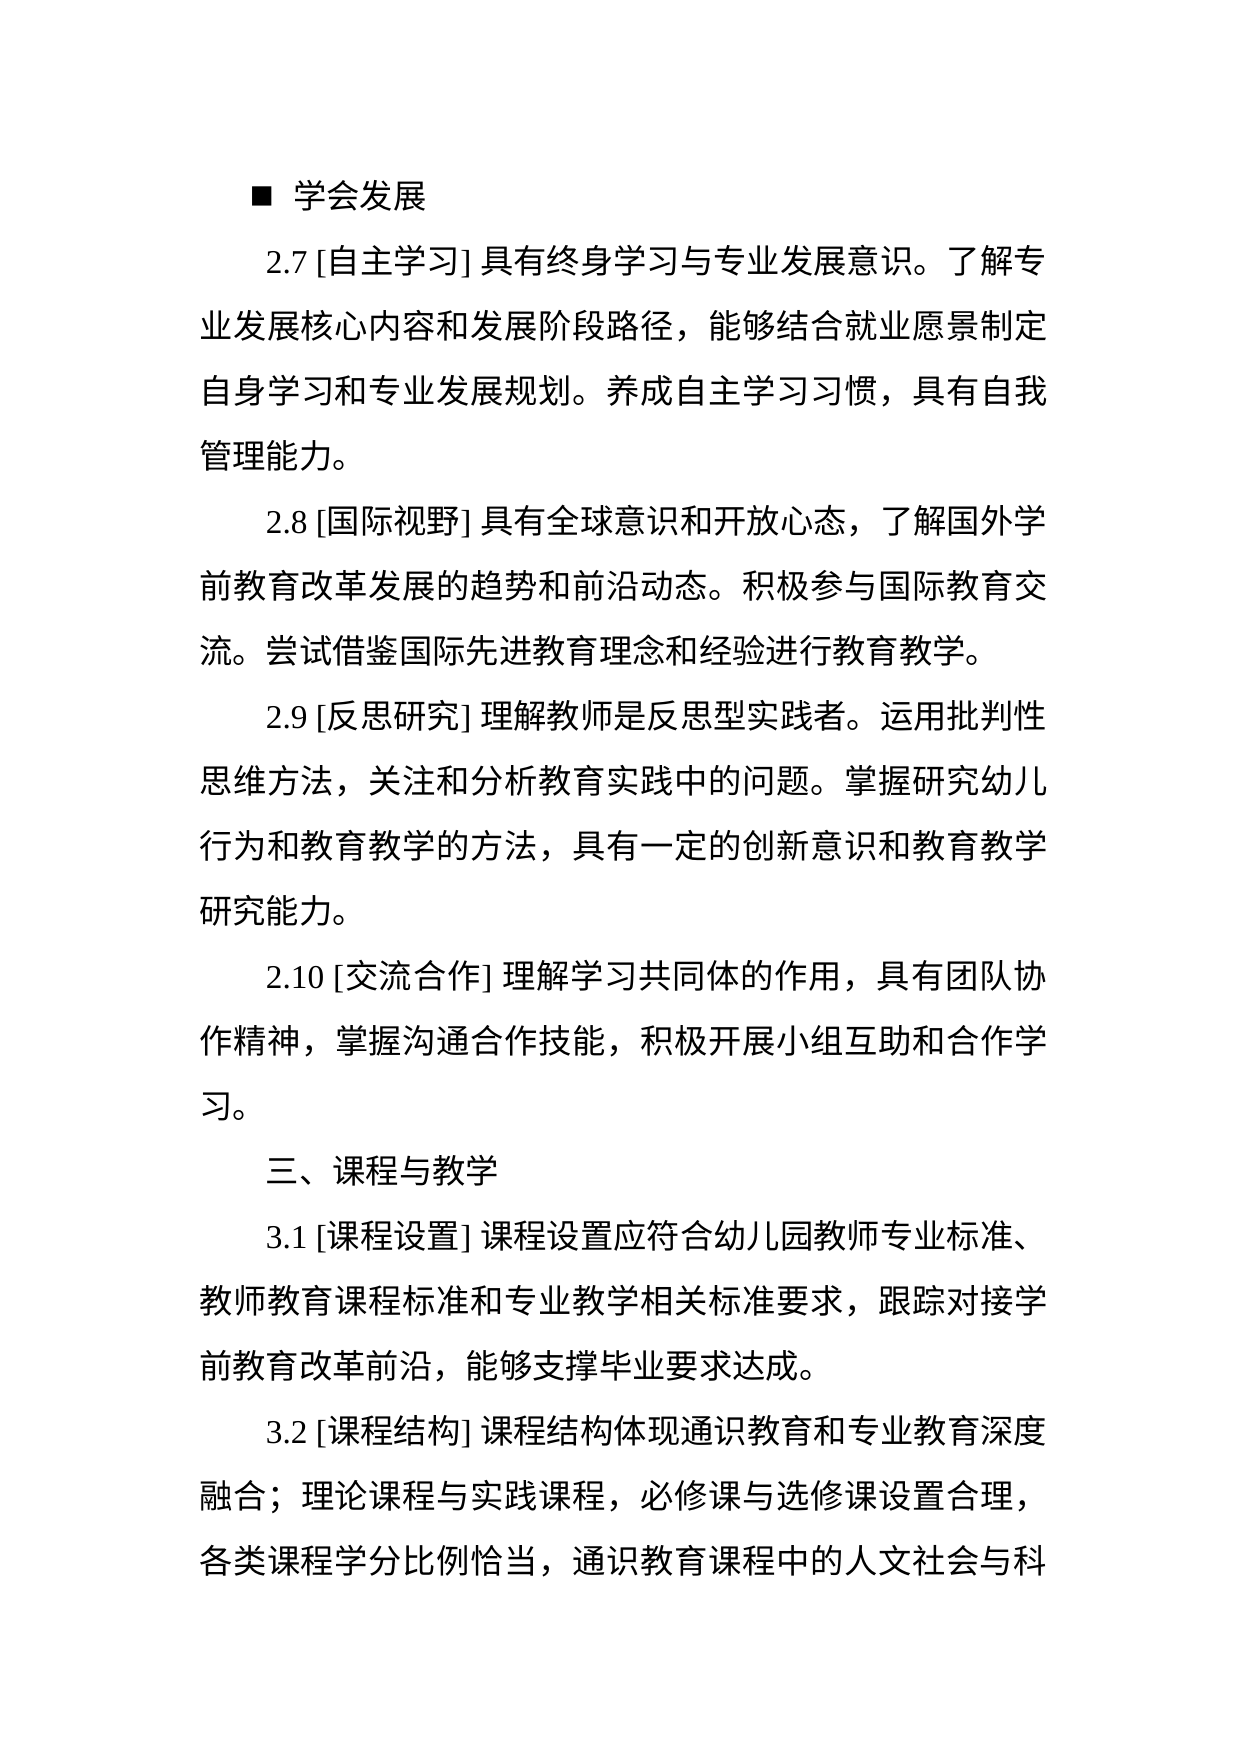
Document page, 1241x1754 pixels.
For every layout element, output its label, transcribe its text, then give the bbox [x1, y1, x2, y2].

table_cell 三、课程与教学 [188, 1137, 1059, 1202]
table_cell 学会发展 2.7 [自主学习] 具有终身学习与专业发展意识。了解专业发展核心内容和发展阶段路径，能够结合就业愿景制定自身学习和专业发展规划。养成自主学习习惯，具有自我管理能力。 [188, 162, 1059, 487]
table_cell 2.8 [国际视野] 具有全球意识和开放心态，了解国外学前教育改革发展的趋势和前沿动态。积极参与国际教育交流。尝试借鉴国际先进教育理念和经验进行教育教学。 [188, 487, 1059, 682]
table_cell 2.10 [交流合作] 理解学习共同体的作用，具有团队协作精神，掌握沟通合作技能，积极开展小组互助和合作学习。 [188, 942, 1059, 1137]
table_cell 2.9 [反思研究] 理解教师是反思型实践者。运用批判性思维方法，关注和分析教育实践中的问题。掌握研究幼儿行为和教育教学的方法，具有一定的创新意识和教育教学研究能力。 [188, 682, 1059, 942]
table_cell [188, 1397, 1059, 1592]
table_cell 3.1 [课程设置] 课程设置应符合幼儿园教师专业标准、教师教育课程标准和专业教学相关标准要求，跟踪对接学前教育改革前沿，能够支撑毕业要求达成。 [188, 1202, 1059, 1397]
